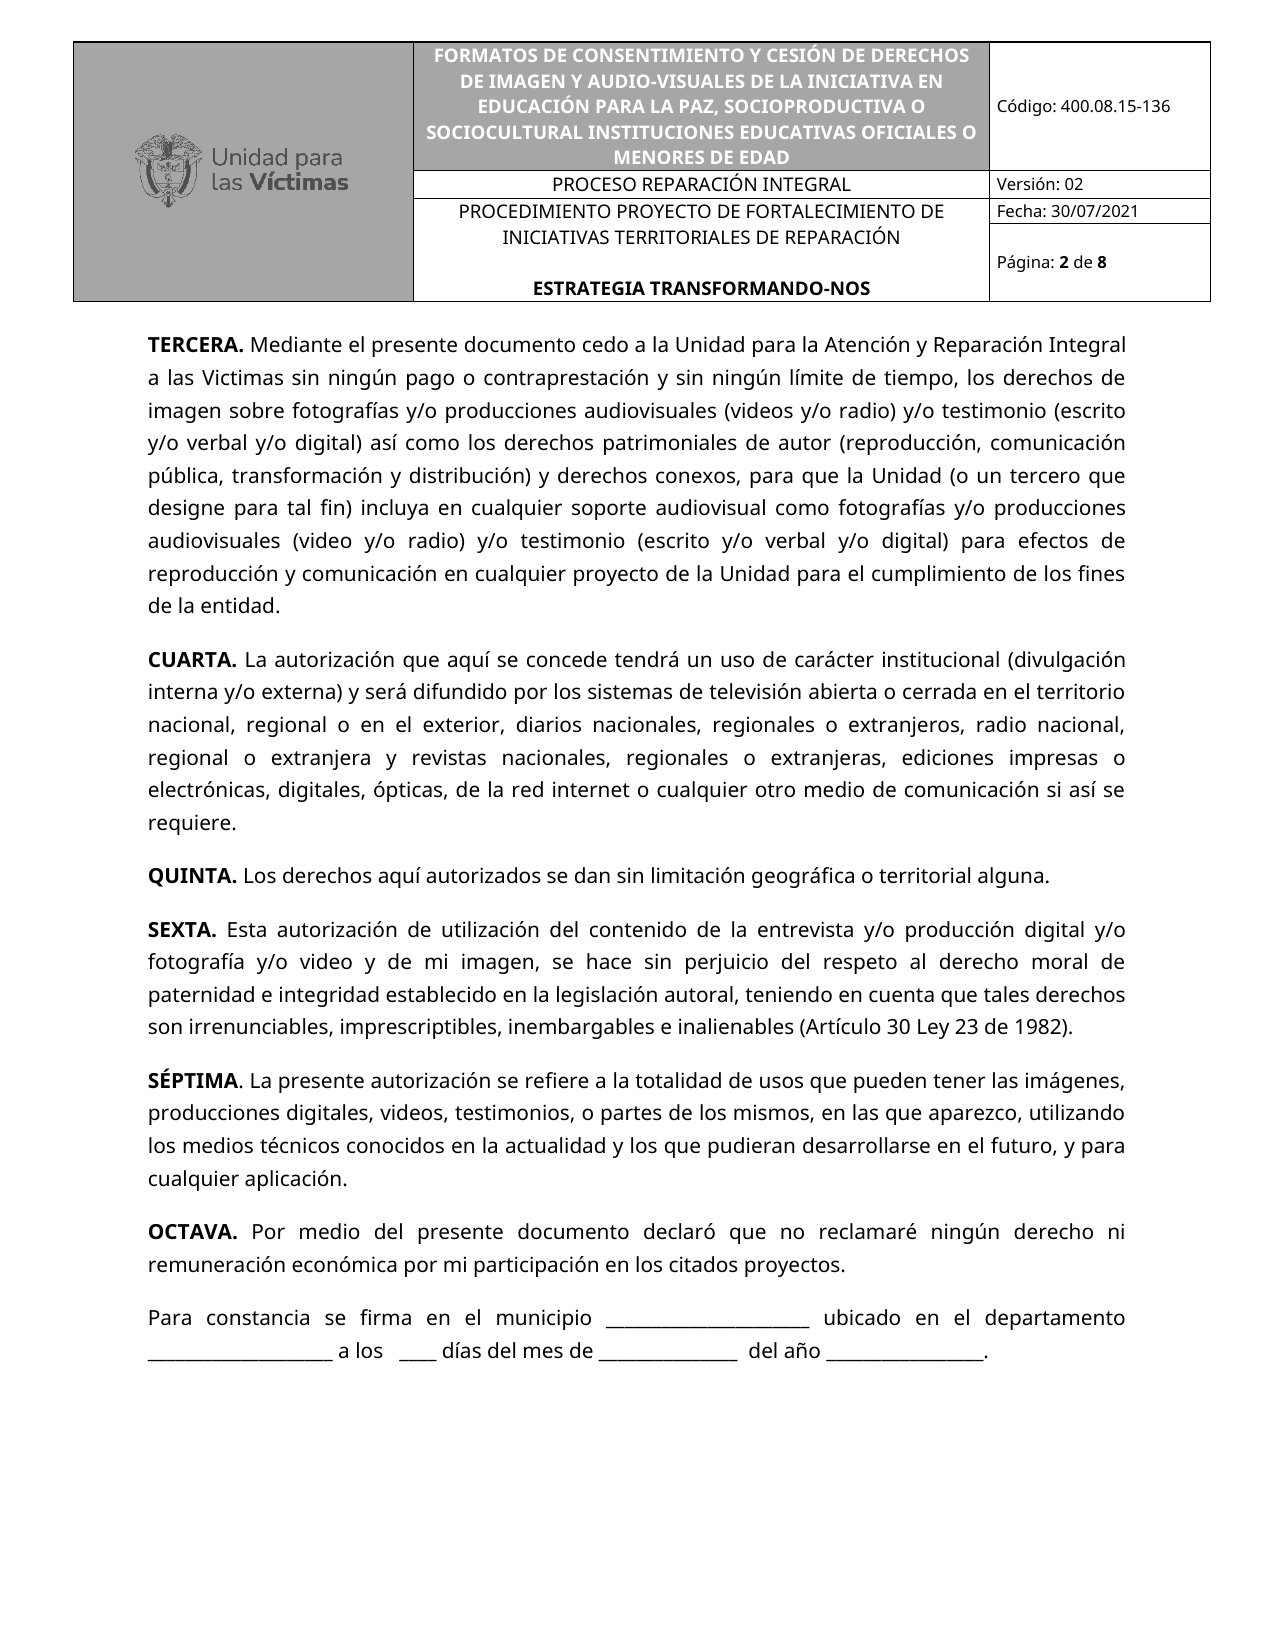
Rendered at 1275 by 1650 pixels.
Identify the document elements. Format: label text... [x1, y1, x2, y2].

text SÉPTIMA. La presente autorización se refiere a la totalidad de usos que pueden tener las imágenes, producciones digitales, videos, testimonios, o partes de los mismos, en las que aparezco, utilizando los medios técnicos conocidos en la actualidad y los que pudieran desarrollarse en el futuro, y para cualquier aplicación. [148, 1066, 1127, 1192]
text QUINTA. Los derechos aquí autorizados se dan sin limitación geográfica o territorial alguna. [148, 861, 1127, 890]
text SEXTA. Esta autorización de utilización del contenido de la entrevista y/o producción digital y/o fotografía y/o video y de mi imagen, se hace sin perjuicio del respeto al derecho moral de paternidad e integridad establecido en la legislación autoral, teniendo en cuenta que tales derechos son irrenunciables, imprescriptibles, inembargables e inalienables (Artículo 30 Ley 23 de 1982). [148, 915, 1127, 1041]
text TERCERA. Mediante el presente documento cedo a la Unidad para la Atención y Reparación Integral a las Victimas sin ningún pago o contraprestación y sin ningún límite de tiempo, los derechos de imagen sobre fotografías y/o producciones audiovisuales (videos y/o radio) y/o testimonio (escrito y/o verbal y/o digital) así como los derechos patrimoniales de autor (reproducción, comunicación pública, transformación y distribución) y derechos conexos, para que la Unidad (o un tercero que designe para tal fin) incluya en cualquier soporte audiovisual como fotografías y/o producciones audiovisuales (video y/o radio) y/o testimonio (escrito y/o verbal y/o digital) para efectos de reproducción y comunicación en cualquier proyecto de la Unidad para el cumplimiento de los fines de la entidad. [148, 331, 1127, 620]
text CUARTA. La autorización que aquí se concede tendrá un uso de carácter institucional (divulgación interna y/o externa) y será difundido por los sistemas de televisión abierta o cerrada en el territorio nacional, regional o en el exterior, diarios nacionales, regionales o extranjeros, radio nacional, regional o extranjera y revistas nacionales, regionales o extranjeras, ediciones impresas o electrónicas, digitales, ópticas, de la red internet o cualquier otro medio de comunicación si así se requiere. [148, 645, 1127, 836]
text Para constancia se firma en el municipio ______________________ ubicado en el departamento ____________________ a los ____ días del mes de _______________ del año _________________. [148, 1303, 1127, 1364]
picture [132, 131, 356, 213]
text OCTAVA. Por medio del presente documento declaró que no reclamaré ningún derecho ni remuneración económica por mi participación en los citados proyectos. [148, 1217, 1127, 1278]
